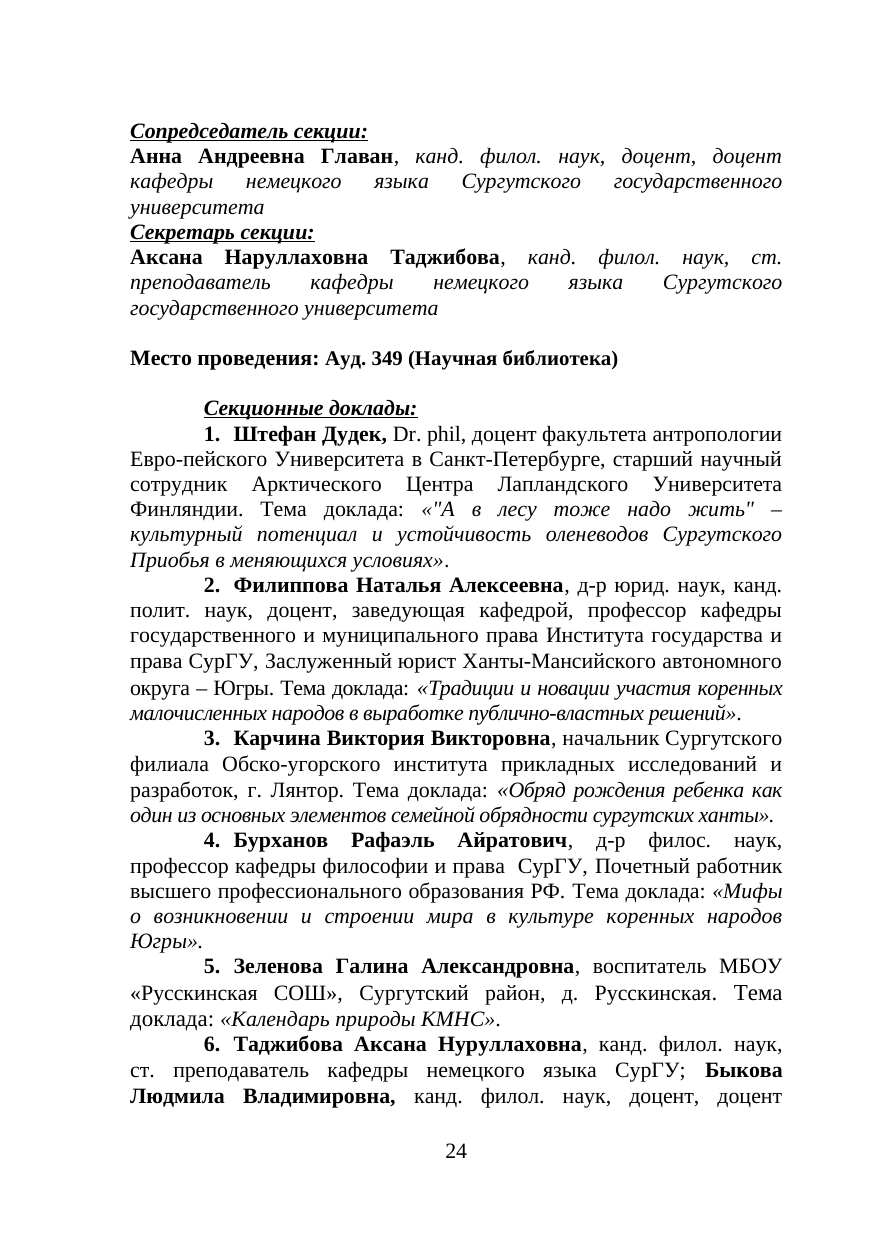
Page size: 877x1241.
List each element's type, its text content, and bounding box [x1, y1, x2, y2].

list Штефан Дудек, Dr. phil, доцент факультета антропологии Евро-пейского Университета в Санкт-Петербурге, старший научный сотрудник Арктического Центра Лапландского Университета Финляндии. Тема доклада: «"А в лесу тоже надо жить" – культурный потенциал и устойчивость оленеводов Сургутского Приобья в меняющихся условиях». [130, 421, 782, 572]
list Бурханов Рафаэль Айратович, д-р филос. наук, профессор кафедры философии и права СурГУ, Почетный работник высшего профессионального образования РФ. Тема доклада: «Мифы о возникновении и строении мира в культуре коренных народов Югры». [130, 827, 782, 953]
text Аксана Наруллаховна Таджибова, канд. филол. наук, ст. преподаватель кафедры немецкого языка Сургутского государственного университета [130, 244, 782, 320]
list Карчина Виктория Викторовна, начальник Сургутского филиала Обско-угорского института прикладных исследований и разработок, г. Лянтор. Тема доклада: «Обряд рождения ребенка как один из основных элементов семейной обрядности сургутских ханты». [130, 725, 782, 827]
text Место проведения: Ауд. 349 (Научная библиотека) [130, 345, 782, 370]
text Секретарь секции: [130, 219, 782, 244]
text Сопредседатель секции: [130, 118, 782, 143]
list Филиппова Наталья Алексеевна, д-р юрид. наук, канд. полит. наук, доцент, заведующая кафедрой, профессор кафедры государственного и муниципального права Института государства и права СурГУ, Заслуженный юрист Ханты-Мансийского автономного округа – Югры. Тема доклада: «Традиции и новации участия коренных малочисленных народов в выработке публично-властных решений». [130, 572, 782, 725]
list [130, 1031, 782, 1108]
text Секционные доклады: [130, 395, 782, 421]
text Анна Андреевна Главан, канд. филол. наук, доцент, доцент кафедры немецкого языка Сургутского государственного университета [130, 143, 782, 219]
list Зеленова Галина Александровна, воспитатель МБОУ «Русскинская СОШ», Сургутский район, д. Русскинская. Тема доклада: «Календарь природы КМНС». [130, 953, 782, 1031]
